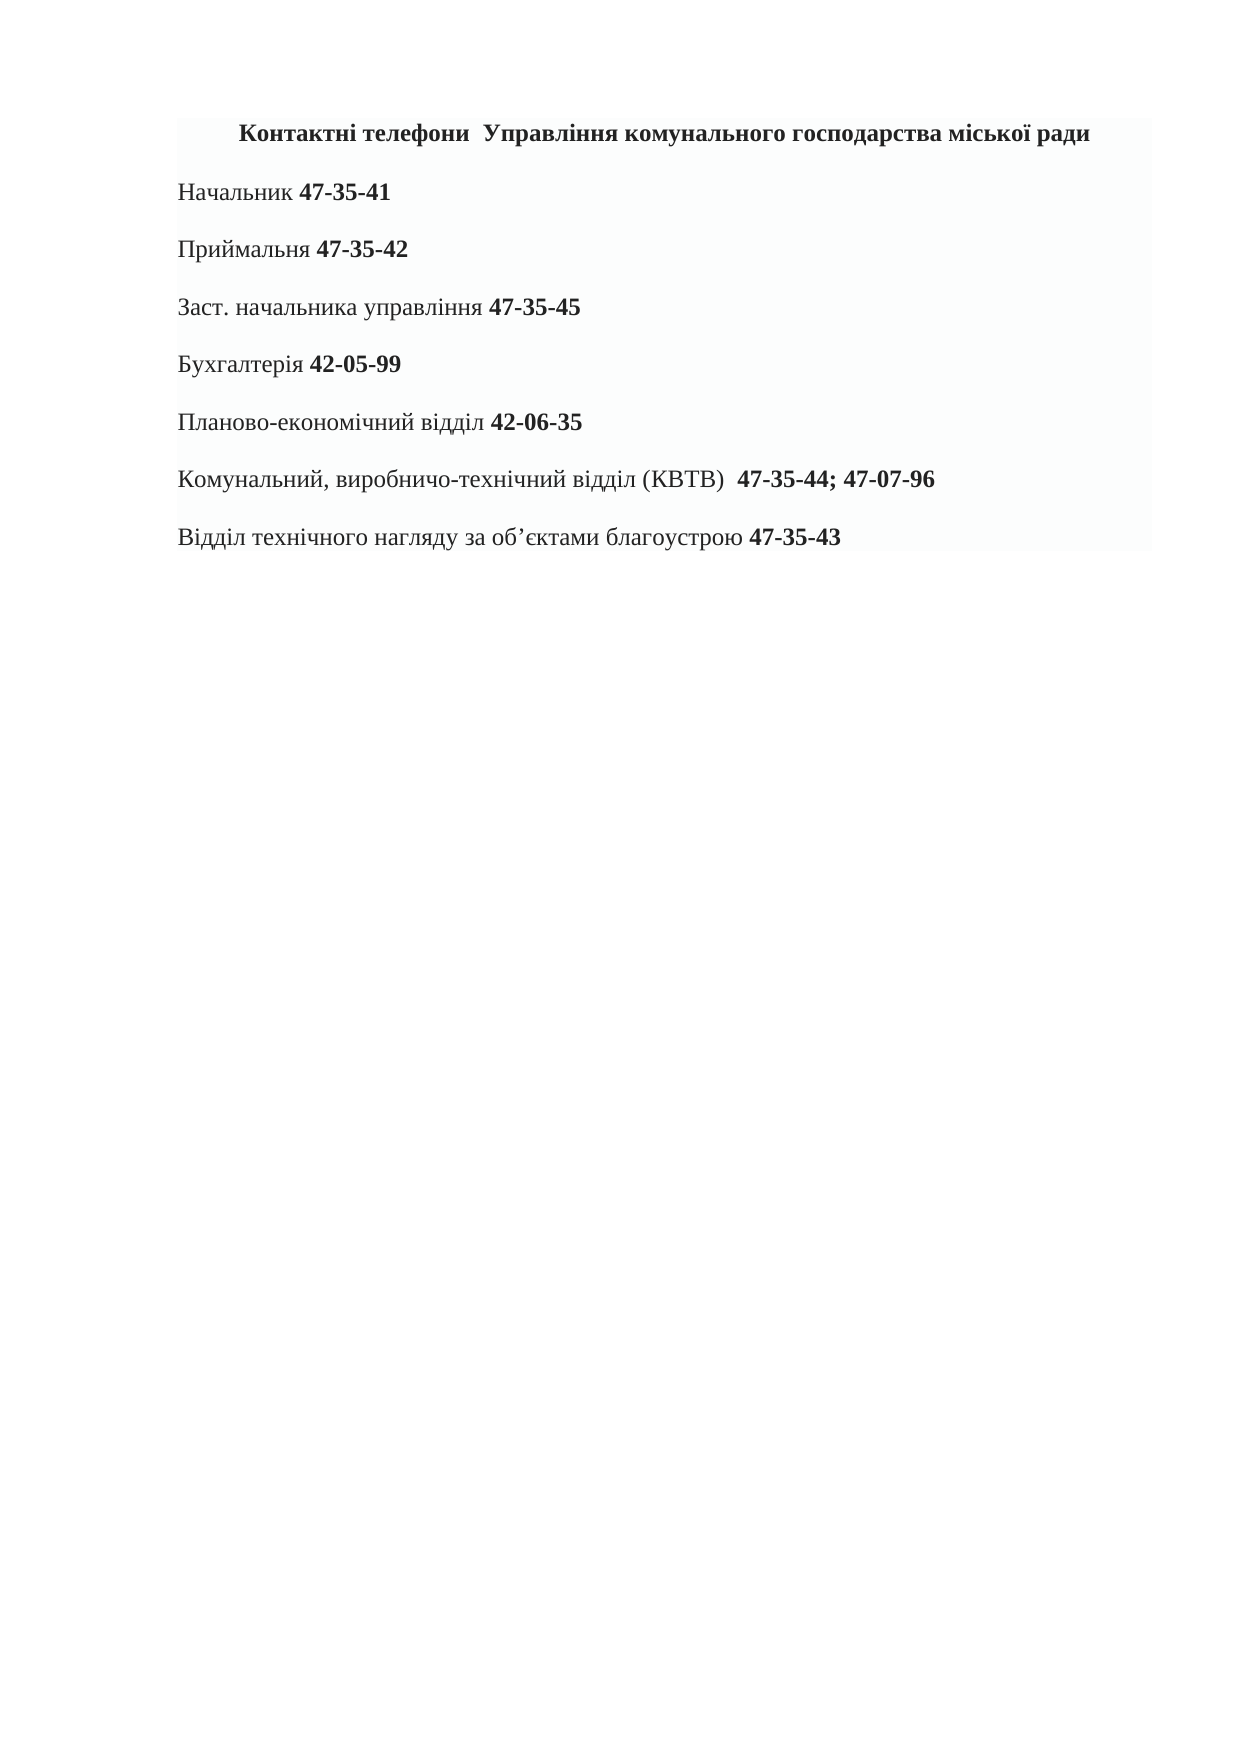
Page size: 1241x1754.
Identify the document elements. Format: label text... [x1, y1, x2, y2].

text Контактні телефони Управління комунального господарства міської ради [177, 118, 1152, 147]
text Начальник 47-35-41 Приймальня 47-35-42 Заст. начальника управління 47-35-45 Бухгалтерія 42-05-99 Планово-економічний відділ 42-06-35 Комунальний, виробничо-технічний відділ (КВТВ) 47-35-44; 47-07-96 Відділ технічного нагляду за об’єктами благоустрою 47-35-43 [177, 177, 1152, 551]
